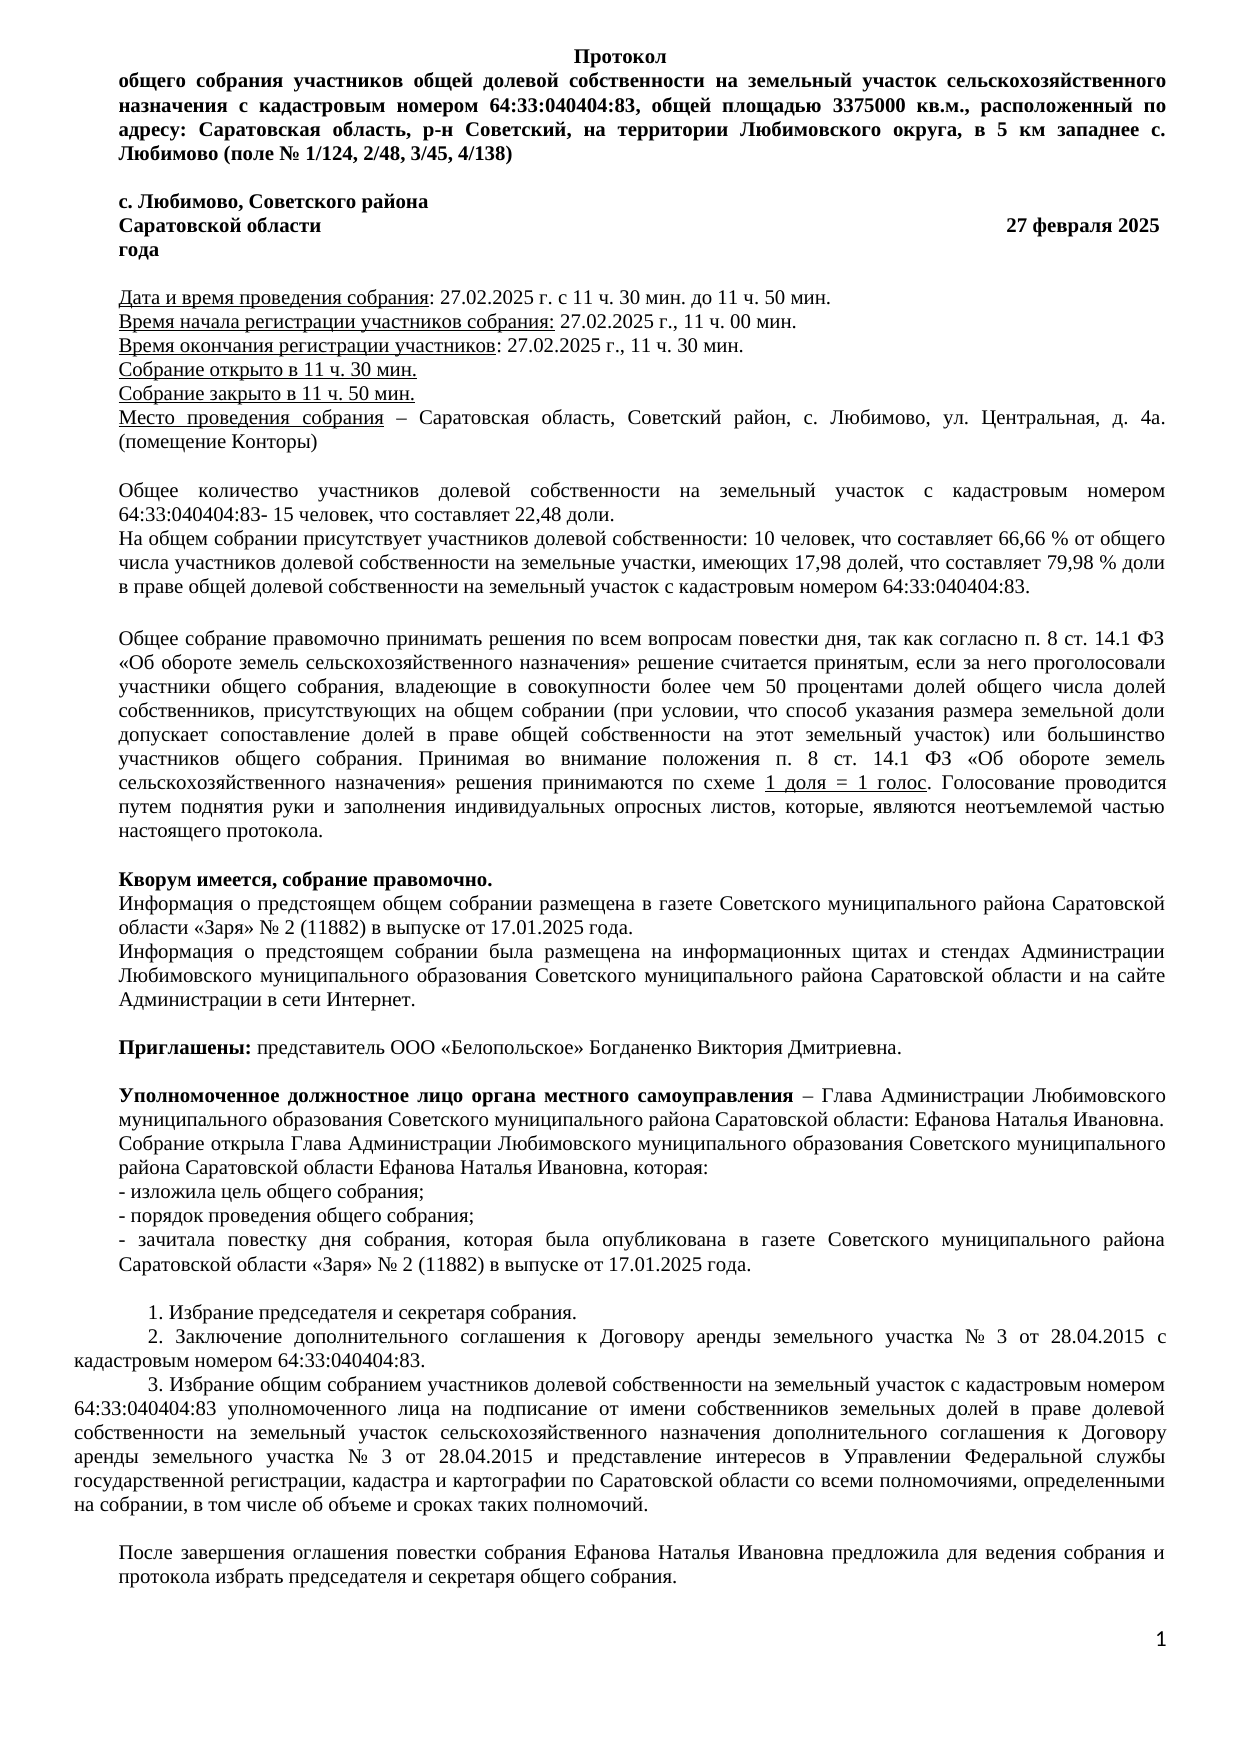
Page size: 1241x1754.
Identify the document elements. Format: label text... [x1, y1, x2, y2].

text Кворум имеется, собрание правомочно. [118, 866, 1167, 891]
text - зачитала повестку дня собрания, которая была опубликована в газете Советского муниципального района Саратовской области «Заря» № 2 (11882) в выпуске от 17.01.2025 года. [118, 1227, 1167, 1276]
text 3. Избрание общим собранием участников долевой собственности на земельный участок с кадастровым номером 64:33:040404:83 уполномоченного лица на подписание от имени собственников земельных долей в праве долевой собственности на земельный участок сельскохозяйственного назначения дополнительного соглашения к Договору аренды земельного участка № 3 от 28.04.2015 и представление интересов в Управлении Федеральной службы государственной регистрации, кадастра и картографии по Саратовской области со всеми полномочиями, определенными на собрании, в том числе об объеме и сроках таких полномочий. [74, 1372, 1167, 1516]
text - изложила цель общего собрания; [118, 1179, 1167, 1203]
text общего собрания участников общей долевой собственности на земельный участок сельскохозяйственного назначения с кадастровым номером 64:33:040404:83, общей площадью 3375000 кв.м., расположенный по адресу: Саратовская область, р-н Советский, на территории Любимовского округа, в 5 км западнее с. Любимово (поле № 1/124, 2/48, 3/45, 4/138) [118, 68, 1167, 165]
text Время начала регистрации участников собрания: 27.02.2025 г., 11 ч. 00 мин. [118, 309, 1167, 333]
text с. Любимово, Советского района [118, 189, 1167, 213]
text Информация о предстоящем собрании была размещена на информационных щитах и стендах Администрации Любимовского муниципального образования Советского муниципального района Саратовской области и на сайте Администрации в сети Интернет. [118, 939, 1167, 1011]
text Место проведения собрания – Саратовская область, Советский район, с. Любимово, ул. Центральная, д. 4а. (помещение Конторы) [118, 405, 1167, 453]
text Протокол [74, 44, 1167, 68]
text 2. Заключение дополнительного соглашения к Договору аренды земельного участка № 3 от 28.04.2015 с кадастровым номером 64:33:040404:83. [74, 1324, 1167, 1372]
text Саратовской области 27 февраля 2025 года [118, 213, 1167, 261]
text Уполномоченное должностное лицо органа местного самоуправления – Глава Администрации Любимовского муниципального образования Советского муниципального района Саратовской области: Ефанова Наталья Ивановна. [118, 1083, 1167, 1131]
text Общее собрание правомочно принимать решения по всем вопросам повестки дня, так как согласно п. 8 ст. 14.1 ФЗ «Об обороте земель сельскохозяйственного назначения» решение считается принятым, если за него проголосовали участники общего собрания, владеющие в совокупности более чем 50 процентами долей общего числа долей собственников, присутствующих на общем собрании (при условии, что способ указания размера земельной доли допускает сопоставление долей в праве общей собственности на этот земельный участок) или большинство участников общего собрания. Принимая во внимание положения п. 8 ст. 14.1 ФЗ «Об обороте земель сельскохозяйственного назначения» решения принимаются по схеме 1 доля = 1 голос. Голосование проводится путем поднятия руки и заполнения индивидуальных опросных листов, которые, являются неотъемлемой частью настоящего протокола. [118, 626, 1167, 842]
text Собрание закрыто в 11 ч. 50 мин. [118, 381, 1167, 405]
text Приглашены: представитель ООО «Белопольское» Богданенко Виктория Дмитриевна. [118, 1035, 1167, 1059]
text На общем собрании присутствует участников долевой собственности: 10 человек, что составляет 66,66 % от общего числа участников долевой собственности на земельные участки, имеющих 17,98 долей, что составляет 79,98 % доли в праве общей долевой собственности на земельный участок с кадастровым номером 64:33:040404:83. [118, 526, 1167, 598]
text Дата и время проведения собрания: 27.02.2025 г. с 11 ч. 30 мин. до 11 ч. 50 мин. [118, 285, 1167, 309]
text После завершения оглашения повестки собрания Ефанова Наталья Ивановна предложила для ведения собрания и протокола избрать председателя и секретаря общего собрания. [118, 1540, 1167, 1588]
text Собрание открыла Глава Администрации Любимовского муниципального образования Советского муниципального района Саратовской области Ефанова Наталья Ивановна, которая: [118, 1131, 1167, 1179]
text Общее количество участников долевой собственности на земельный участок с кадастровым номером 64:33:040404:83- 15 человек, что составляет 22,48 доли. [118, 477, 1167, 526]
text Время окончания регистрации участников: 27.02.2025 г., 11 ч. 30 мин. [118, 333, 1167, 357]
text - порядок проведения общего собрания; [118, 1203, 1167, 1227]
text Информация о предстоящем общем собрании размещена в газете Советского муниципального района Саратовской области «Заря» № 2 (11882) в выпуске от 17.01.2025 года. [118, 891, 1167, 939]
text Собрание открыто в 11 ч. 30 мин. [118, 357, 1167, 381]
text 1. Избрание председателя и секретаря собрания. [74, 1299, 1167, 1324]
